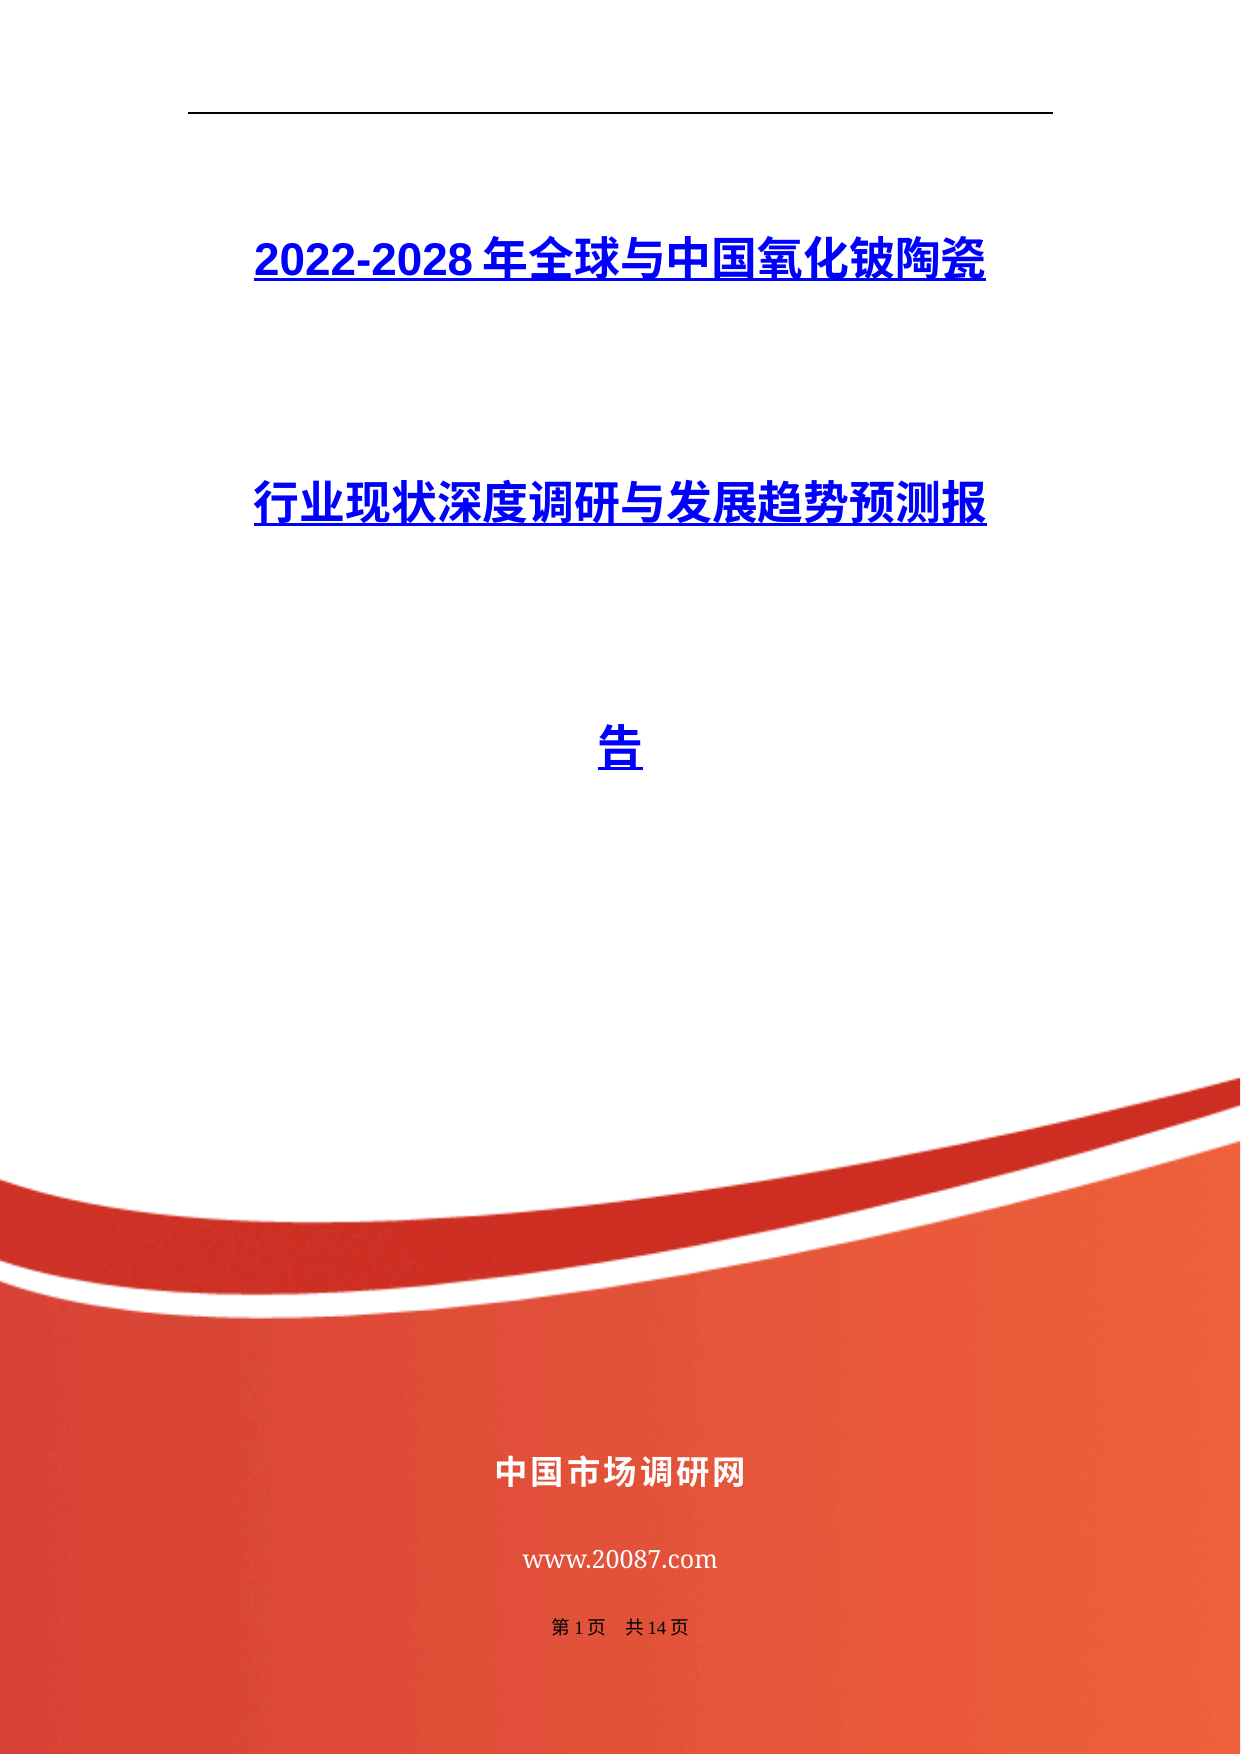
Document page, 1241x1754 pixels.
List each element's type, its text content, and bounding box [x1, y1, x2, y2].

subtitle 中国市场调研网 [187, 1437, 1053, 1502]
picture [0, 1006, 1241, 1754]
text www.20087.com [187, 1526, 1053, 1591]
table_header 2022-2028年全球与中国氧化铍陶瓷行业现状深度调研与发展趋势预测报告 [188, 207, 1053, 871]
